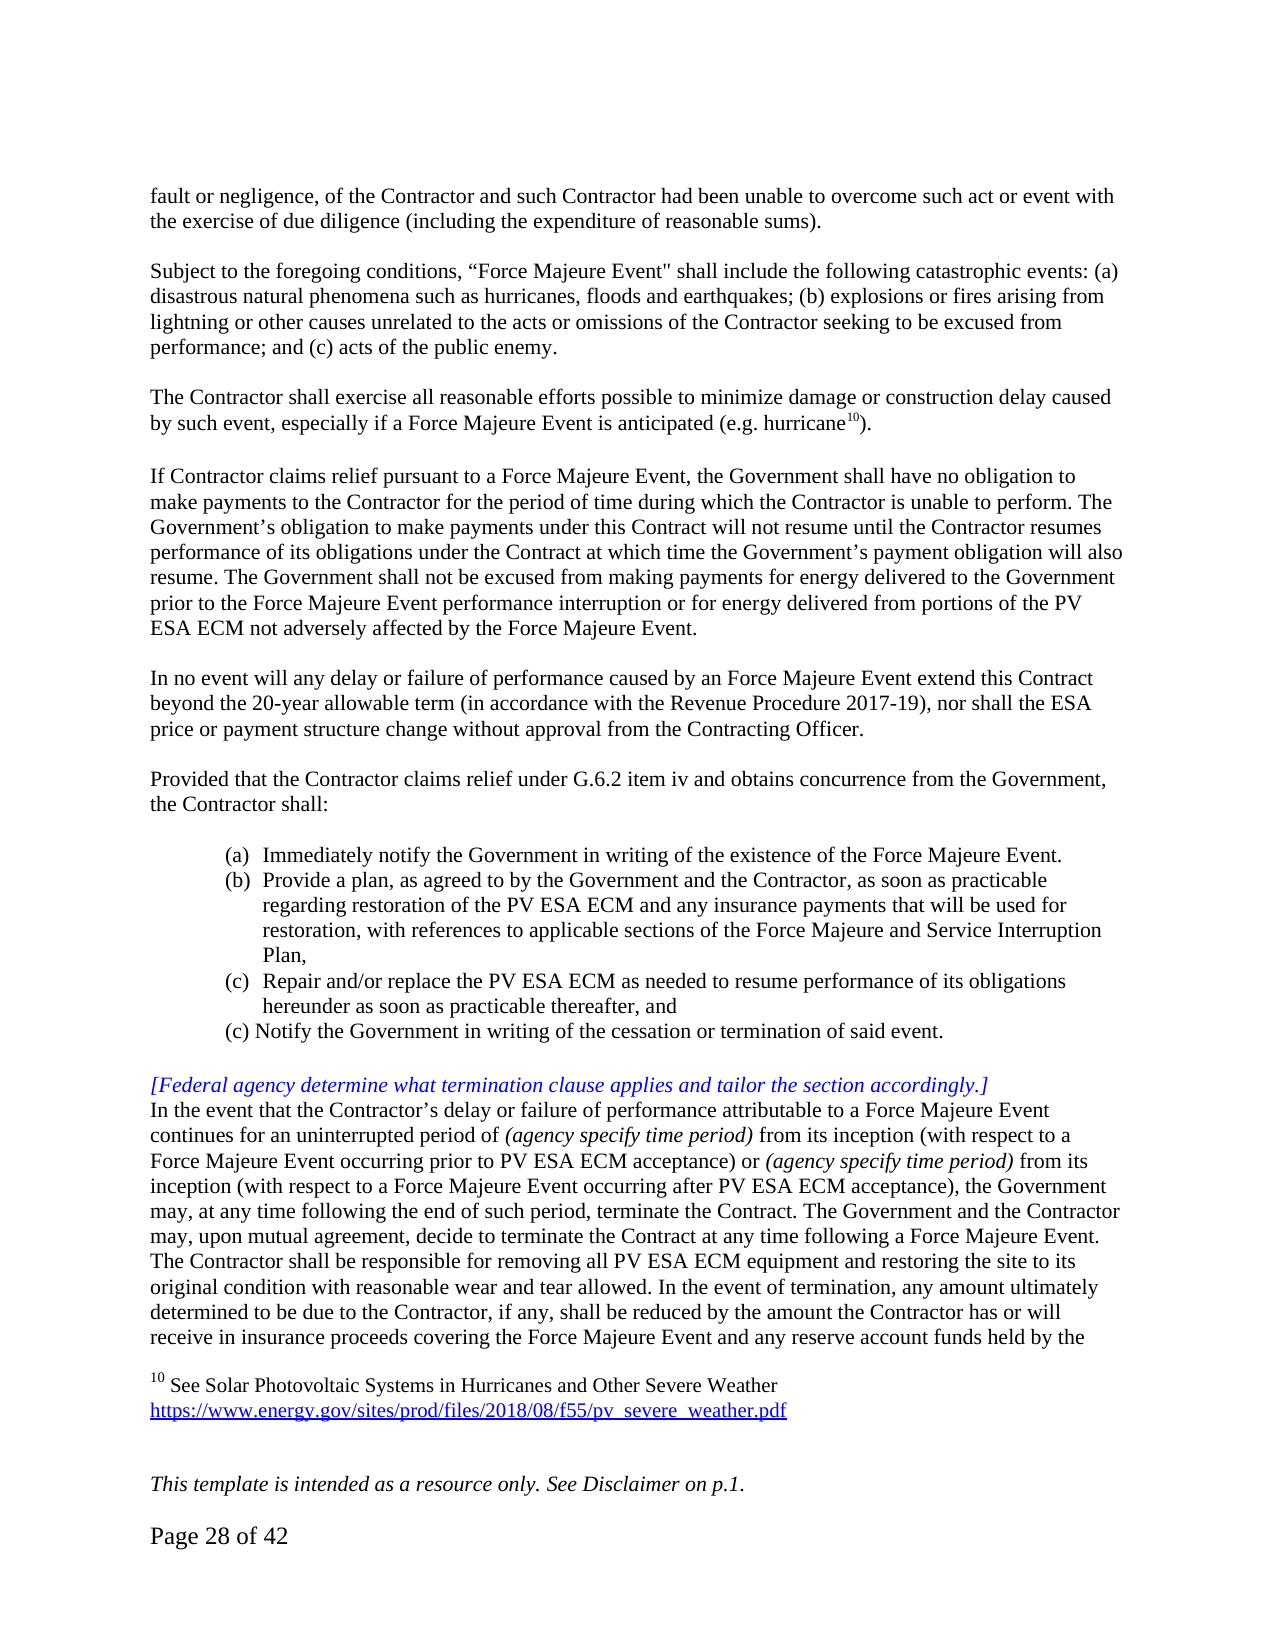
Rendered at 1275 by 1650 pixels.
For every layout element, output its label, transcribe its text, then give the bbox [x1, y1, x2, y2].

text In no event will any delay or failure of performance caused by an Force Majeure Event extend this Contract beyond the 20-year allowable term (in accordance with the Revenue Procedure 2017-19), nor shall the ESA price or payment structure change without approval from the Contracting Officer. [150, 665, 1125, 741]
text If Contractor claims relief pursuant to a Force Majeure Event, the Government shall have no obligation to make payments to the Contractor for the period of time during which the Contractor is unable to perform. The Government’s obligation to make payments under this Contract will not resume until the Contractor resumes performance of its obligations under the Contract at which time the Government’s payment obligation will also resume. The Government shall not be excused from making payments for energy delivered to the Government prior to the Force Majeure Event performance interruption or for energy delivered from portions of the PV ESA ECM not adversely affected by the Force Majeure Event. [150, 463, 1125, 640]
list Provide a plan, as agreed to by the Government and the Contractor, as soon as practicable regarding restoration of the PV ESA ECM and any insurance payments that will be used for restoration, with references to applicable sections of the Force Majeure and Service Interruption Plan, [225, 867, 1125, 968]
list Repair and/or replace the PV ESA ECM as needed to resume performance of its obligations hereunder as soon as practicable thereafter, and [225, 968, 1125, 1018]
text [Federal agency determine what termination clause applies and tailor the section accordingly.] [150, 1072, 1112, 1097]
text Provided that the Contractor claims relief under G.6.2 item iv and obtains concurrence from the Government, the Contractor shall: [150, 766, 1125, 816]
list Immediately notify the Government in writing of the existence of the Force Majeure Event. [225, 842, 1125, 867]
text (c) Notify the Government in writing of the cessation or termination of said event. [225, 1018, 1125, 1072]
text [150, 183, 1125, 233]
text Subject to the foregoing conditions, “Force Majeure Event" shall include the following catastrophic events: (a) disastrous natural phenomena such as hurricanes, floods and earthquakes; (b) explosions or fires arising from lightning or other causes unrelated to the acts or omissions of the Contractor seeking to be excused from performance; and (c) acts of the public enemy. [150, 258, 1125, 359]
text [150, 1097, 1125, 1349]
text The Contractor shall exercise all reasonable efforts possible to minimize damage or construction delay caused by such event, especially if a Force Majeure Event is anticipated (e.g. hurricane). [150, 384, 1125, 435]
